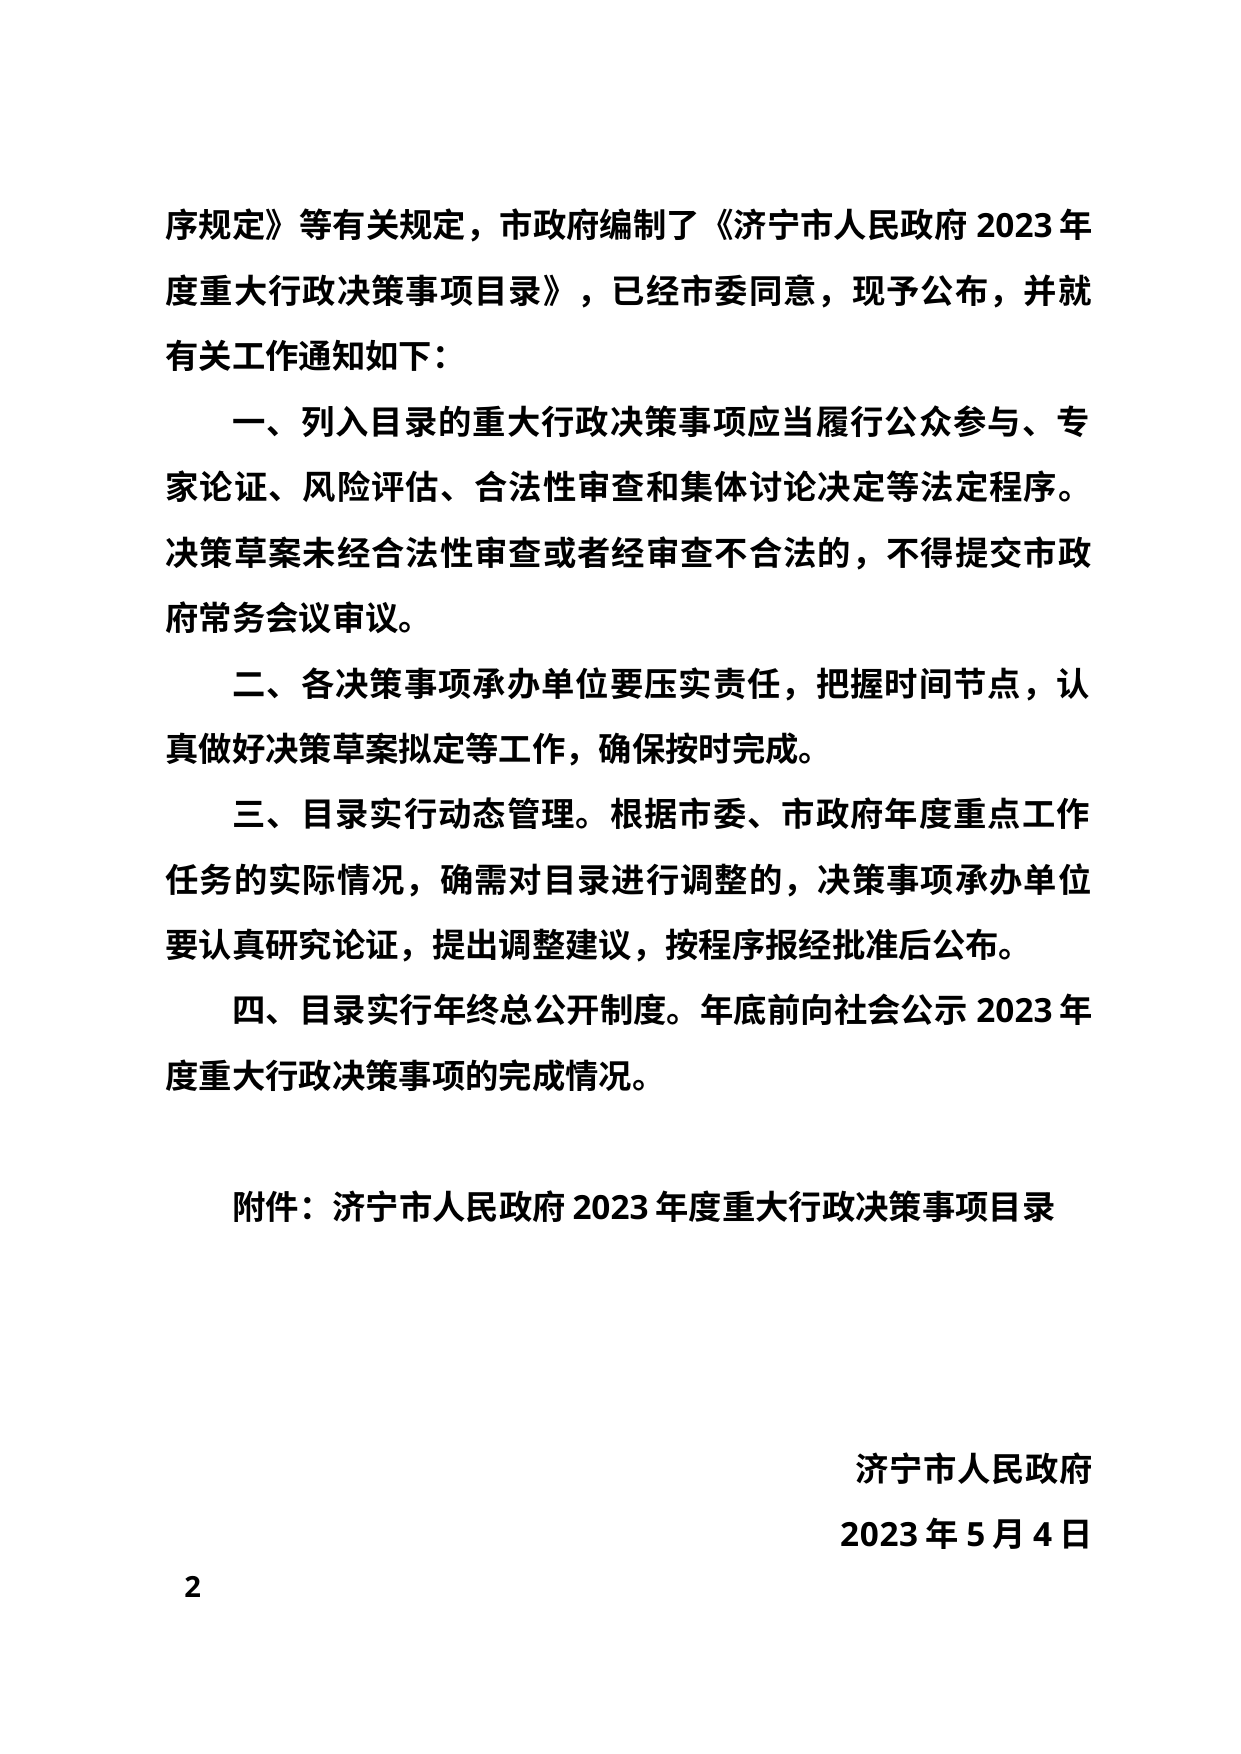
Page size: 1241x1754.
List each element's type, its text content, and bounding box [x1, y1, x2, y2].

text 济宁市人民政府 [165, 1434, 1092, 1499]
text 三、目录实行动态管理。根据市委、市政府年度重点工作任务的实际情况，确需对目录进行调整的，决策事项承办单位要认真研究论证，提出调整建议，按程序报经批准后公布。 [165, 779, 1092, 976]
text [165, 191, 1092, 387]
text 附件：济宁市人民政府2023年度重大行政决策事项目录 [165, 1172, 1092, 1237]
text 2023年5月4日 [165, 1499, 1092, 1564]
text 四、目录实行年终总公开制度。年底前向社会公示2023年度重大行政决策事项的完成情况。 [165, 976, 1092, 1107]
text 二、各决策事项承办单位要压实责任，把握时间节点，认真做好决策草案拟定等工作，确保按时完成。 [165, 649, 1092, 779]
text 一、列入目录的重大行政决策事项应当履行公众参与、专家论证、风险评估、合法性审查和集体讨论决定等法定程序。决策草案未经合法性审查或者经审查不合法的，不得提交市政府常务会议审议。 [165, 387, 1092, 649]
